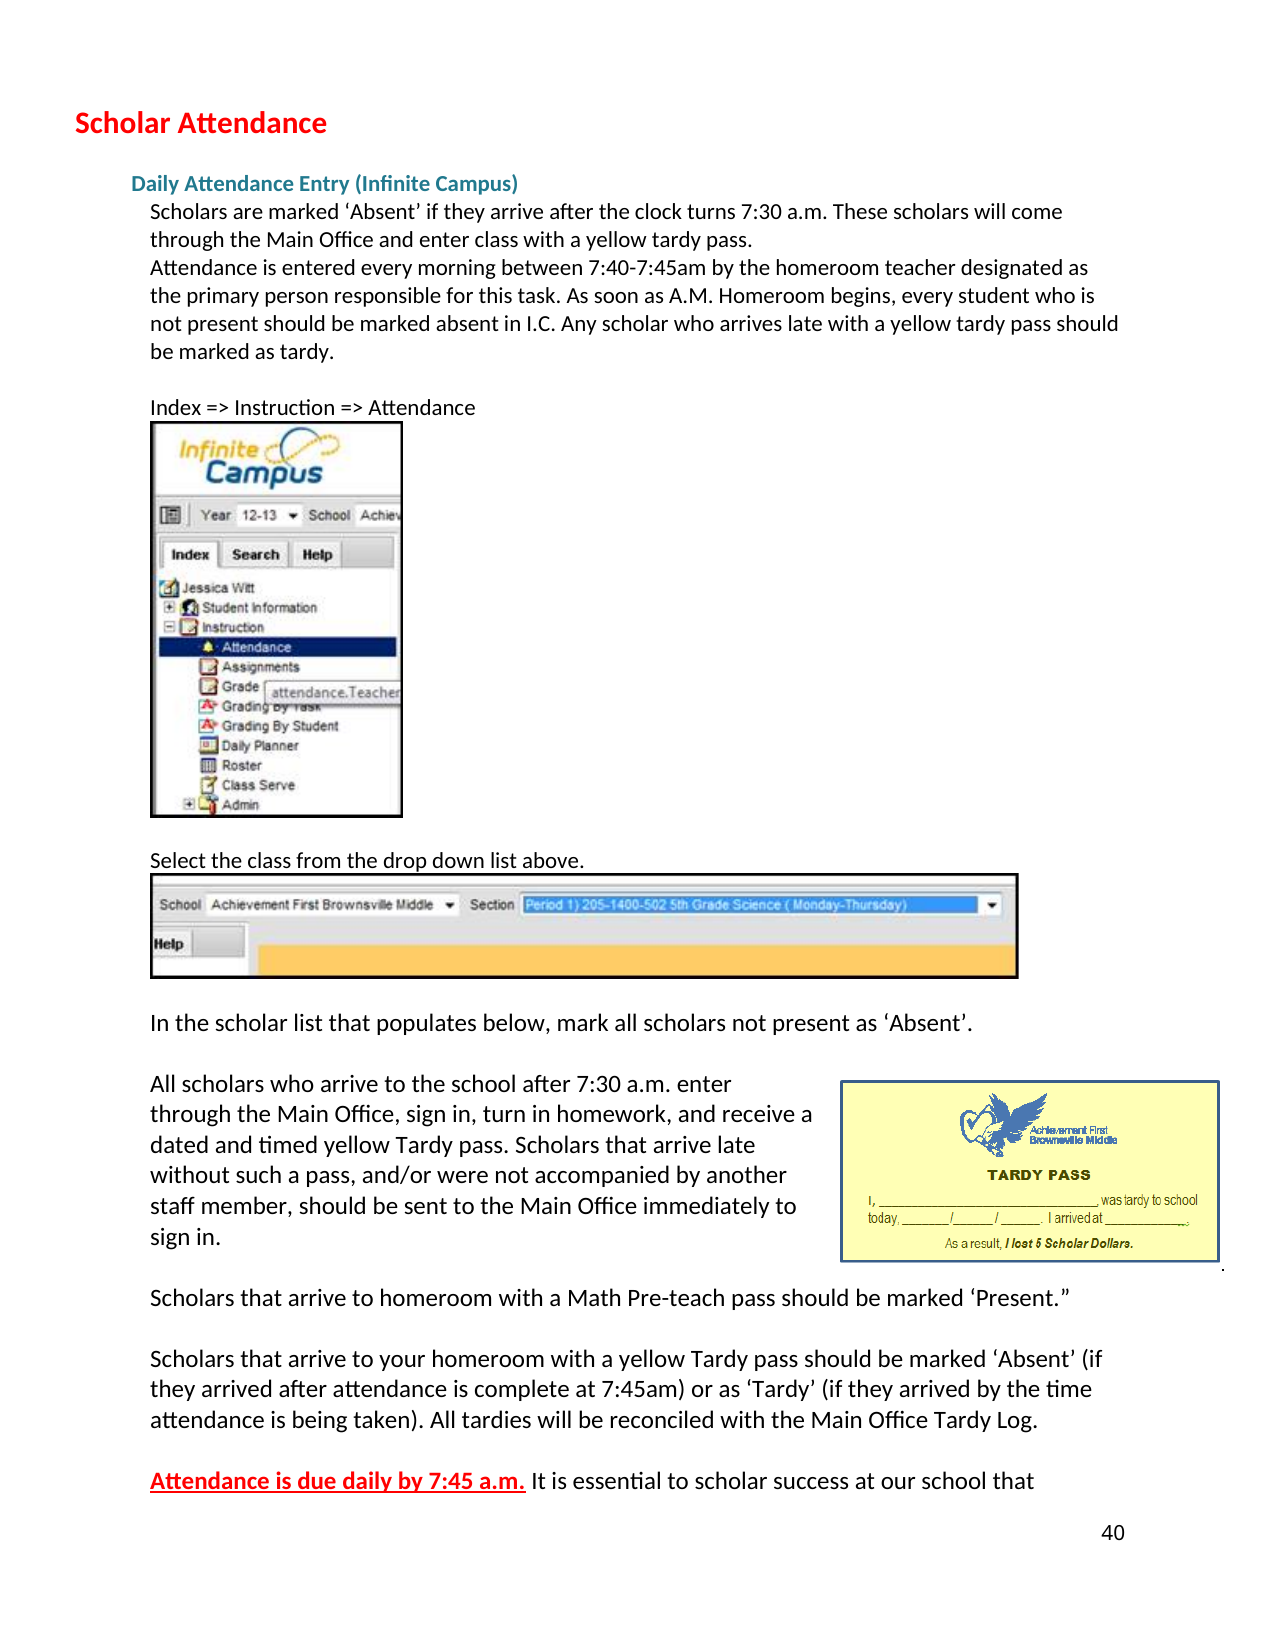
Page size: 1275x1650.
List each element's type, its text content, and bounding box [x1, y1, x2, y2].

picture [833, 1071, 1225, 1271]
text Scholars that arrive to homeroom with a Math Pre-teach pass should be marked ‘Present.” [150, 1282, 1125, 1312]
picture [150, 421, 403, 818]
text In the scholar list that populates below, mark all scholars not present as ‘Absent’. All scholars who arrive to the school after 7:30 a.m. enter through the Main Office, sign in, turn in homework, and receive a dated and timed yellow Tardy pass. Scholars that arrive late without such a pass, and/or were not accompanied by another staff member, should be sent to the Main Office immediately to sign in. [150, 979, 1125, 1251]
subtitle Daily Attendance Entry (Infinite Campus) Scholars are marked ‘Absent’ if they arrive after the clock turns 7:30 a.m. These scholars will come through the Main Office and enter class with a yellow tardy pass. Attendance is entered every morning between 7:40-7:45am by the homeroom teacher designated as the primary person responsible for this task. As soon as A.M. Homeroom begins, every student who is not present should be marked absent in I.C. Any scholar who arrives late with a yellow tardy pass should be marked as tardy. Index => Instruction => Attendance Select the class from the drop down list above. [131, 169, 1125, 979]
subtitle Scholar Attendance [75, 103, 1125, 141]
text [150, 1343, 1125, 1495]
picture [150, 873, 1019, 979]
